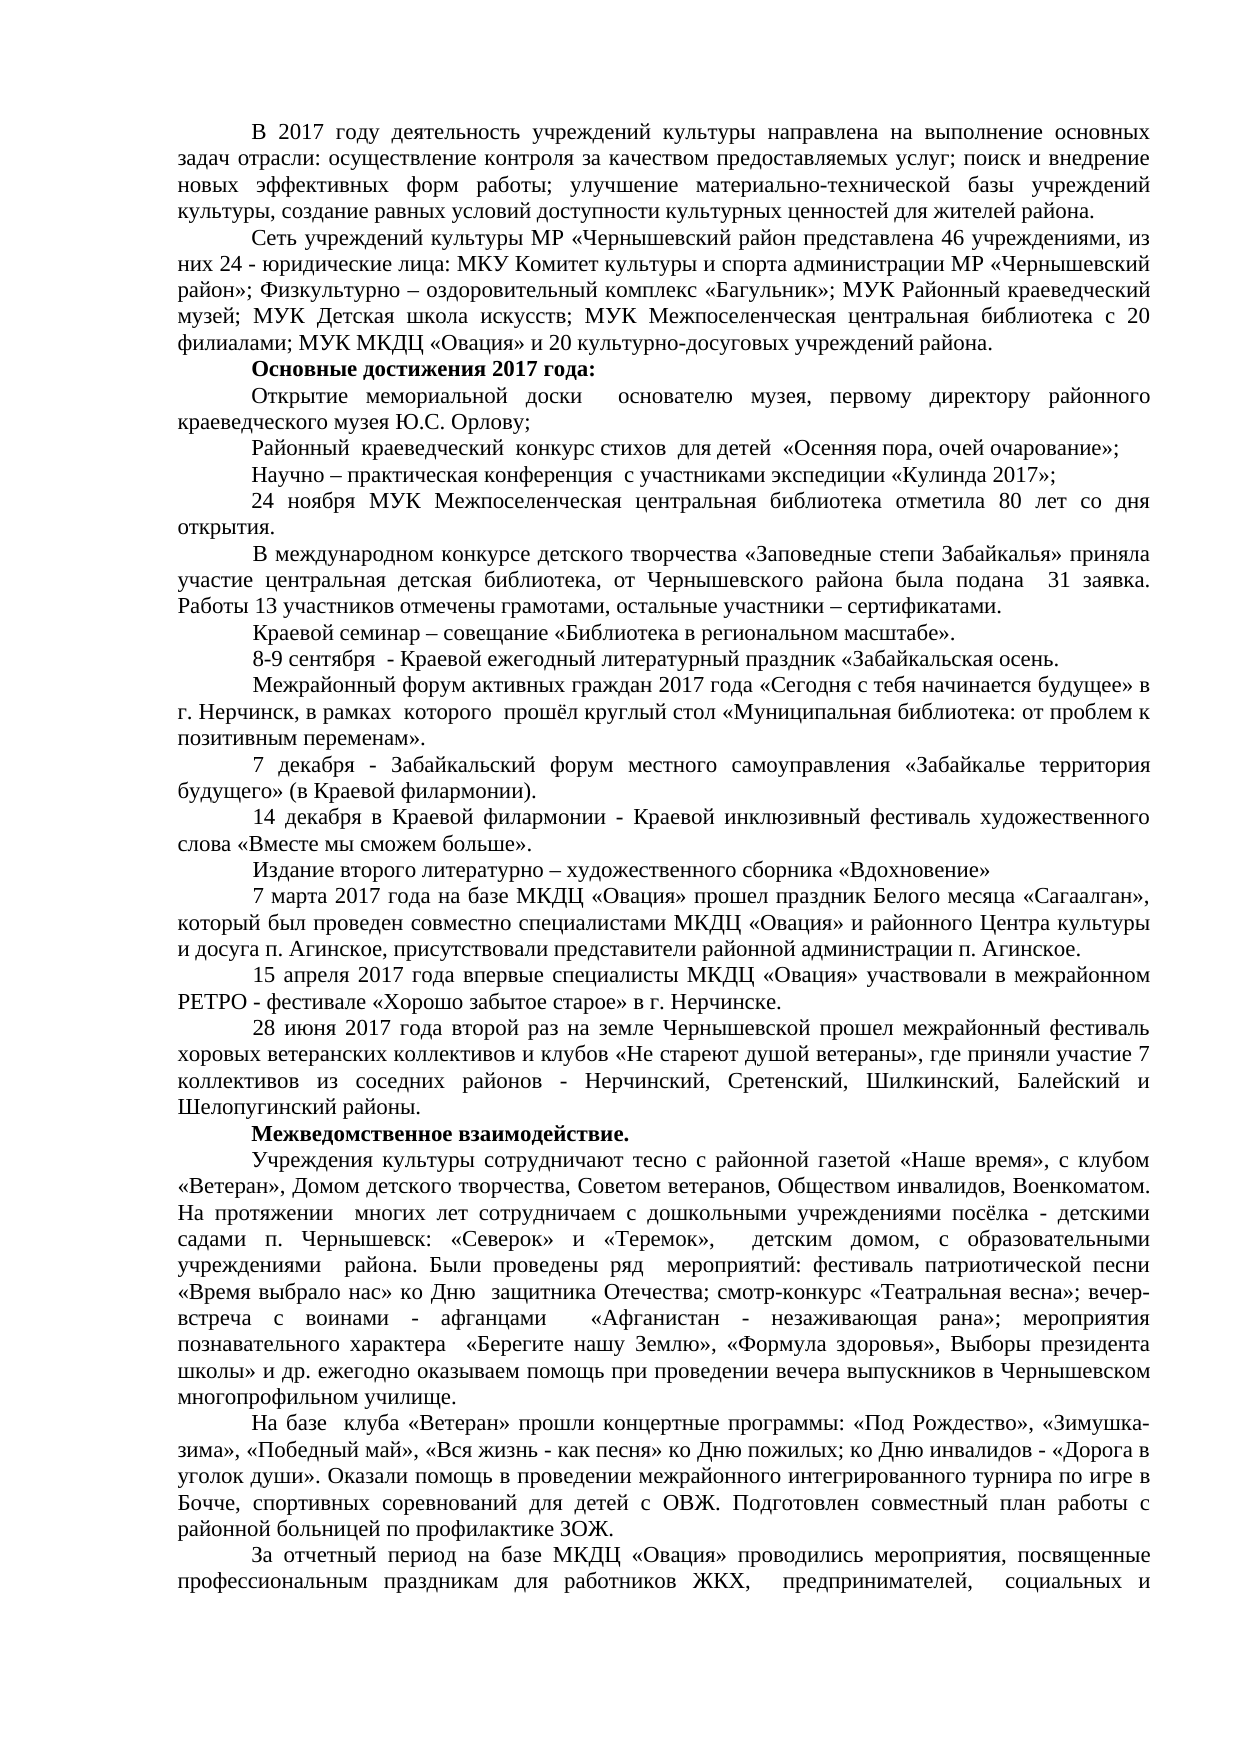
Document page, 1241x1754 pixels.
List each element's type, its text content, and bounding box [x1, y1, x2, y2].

text 28 июня 2017 года второй раз на земле Чернышевской прошел межрайонный фестиваль хоровых ветеранских коллективов и клубов «Не стареют душой ветераны», где приняли участие 7 коллективов из соседних районов - Нерчинский, Сретенский, Шилкинский, Балейский и Шелопугинский районы. [177, 1014, 1152, 1119]
text 14 декабря в Краевой филармонии - Краевой инклюзивный фестиваль художественного слова «Вместе мы сможем больше». [177, 803, 1152, 856]
text 7 марта 2017 года на базе МКДЦ «Овация» прошел праздник Белого месяца «Сагаалган», который был проведен совместно специалистами МКДЦ «Овация» и районного Центра культуры и досуга п. Агинское, присутствовали представители районной администрации п. Агинское. [177, 882, 1152, 961]
text Районный краеведческий конкурс стихов для детей «Осенняя пора, очей очарование»; [177, 434, 1152, 461]
text Сеть учреждений культуры МР «Чернышевский район представлена 46 учреждениями, из них 24 - юридические лица: МКУ Комитет культуры и спорта администрации МР «Чернышевский район»; Физкультурно – оздоровительный комплекс «Багульник»; МУК Районный краеведческий музей; МУК Детская школа искусств; МУК Межпоселенческая центральная библиотека с 20 филиалами; МУК МКДЦ «Овация» и 20 культурно-досуговых учреждений района. [177, 223, 1152, 355]
text Открытие мемориальной доски основателю музея, первому директору районного краеведческого музея Ю.С. Орлову; [177, 382, 1152, 434]
text 24 ноября МУК Межпоселенческая центральная библиотека отметила 80 лет со дня открытия. [177, 487, 1152, 540]
text Научно – практическая конференция с участниками экспедиции «Кулинда 2017»; [177, 461, 1152, 487]
text 15 апреля 2017 года впервые специалисты МКДЦ «Овация» участвовали в межрайонном РЕТРО - фестивале «Хорошо забытое старое» в г. Нерчинске. [177, 961, 1152, 1014]
text Межрайонный форум активных граждан 2017 года «Сегодня с тебя начинается будущее» в г. Нерчинск, в рамках которого прошёл круглый стол «Муниципальная библиотека: от проблем к позитивным переменам». [177, 672, 1152, 751]
text Краевой семинар – совещание «Библиотека в региональном масштабе». [177, 619, 1152, 645]
text В 2017 году деятельность учреждений культуры направлена на выполнение основных задач отрасли: осуществление контроля за качеством предоставляемых услуг; поиск и внедрение новых эффективных форм работы; улучшение материально-технической базы учреждений культуры, создание равных условий доступности культурных ценностей для жителей района. [177, 118, 1152, 223]
text Учреждения культуры сотрудничают тесно с районной газетой «Наше время», с клубом «Ветеран», Домом детского творчества, Советом ветеранов, Обществом инвалидов, Военкоматом. На протяжении многих лет сотрудничаем с дошкольными учреждениями посёлка - детскими садами п. Чернышевск: «Северок» и «Теремок», детским домом, с образовательными учреждениями района. Были проведены ряд мероприятий: фестиваль патриотической песни «Время выбрало нас» ко Дню защитника Отечества; смотр-конкурс «Театральная весна»; вечер-встреча с воинами - афганцами «Афганистан - незаживающая рана»; мероприятия познавательного характера «Берегите нашу Землю», «Формула здоровья», Выборы президента школы» и др. ежегодно оказываем помощь при проведении вечера выпускников в Чернышевском многопрофильном училище. [177, 1146, 1152, 1409]
text 8-9 сентября - Краевой ежегодный литературный праздник «Забайкальская осень. [177, 645, 1152, 672]
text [177, 1541, 1152, 1594]
text Основные достижения 2017 года: [251, 355, 1152, 382]
text Межведомственное взаимодействие. [177, 1119, 1152, 1146]
text В международном конкурсе детского творчества «Заповедные степи Забайкалья» приняла участие центральная детская библиотека, от Чернышевского района была подана 31 заявка. Работы 13 участников отмечены грамотами, остальные участники – сертификатами. [177, 540, 1152, 619]
text На базе клуба «Ветеран» прошли концертные программы: «Под Рождество», «Зимушка-зима», «Победный май», «Вся жизнь - как песня» ко Дню пожилых; ко Дню инвалидов - «Дорога в уголок души». Оказали помощь в проведении межрайонного интегрированного турнира по игре в Бочче, спортивных соревнований для детей с ОВЖ. Подготовлен совместный план работы с районной больницей по профилактике ЗОЖ. [177, 1409, 1152, 1541]
text 7 декабря - Забайкальский форум местного самоуправления «Забайкалье территория будущего» (в Краевой филармонии). [177, 751, 1152, 803]
text Издание второго литературно – художественного сборника «Вдохновение» [177, 856, 1152, 882]
